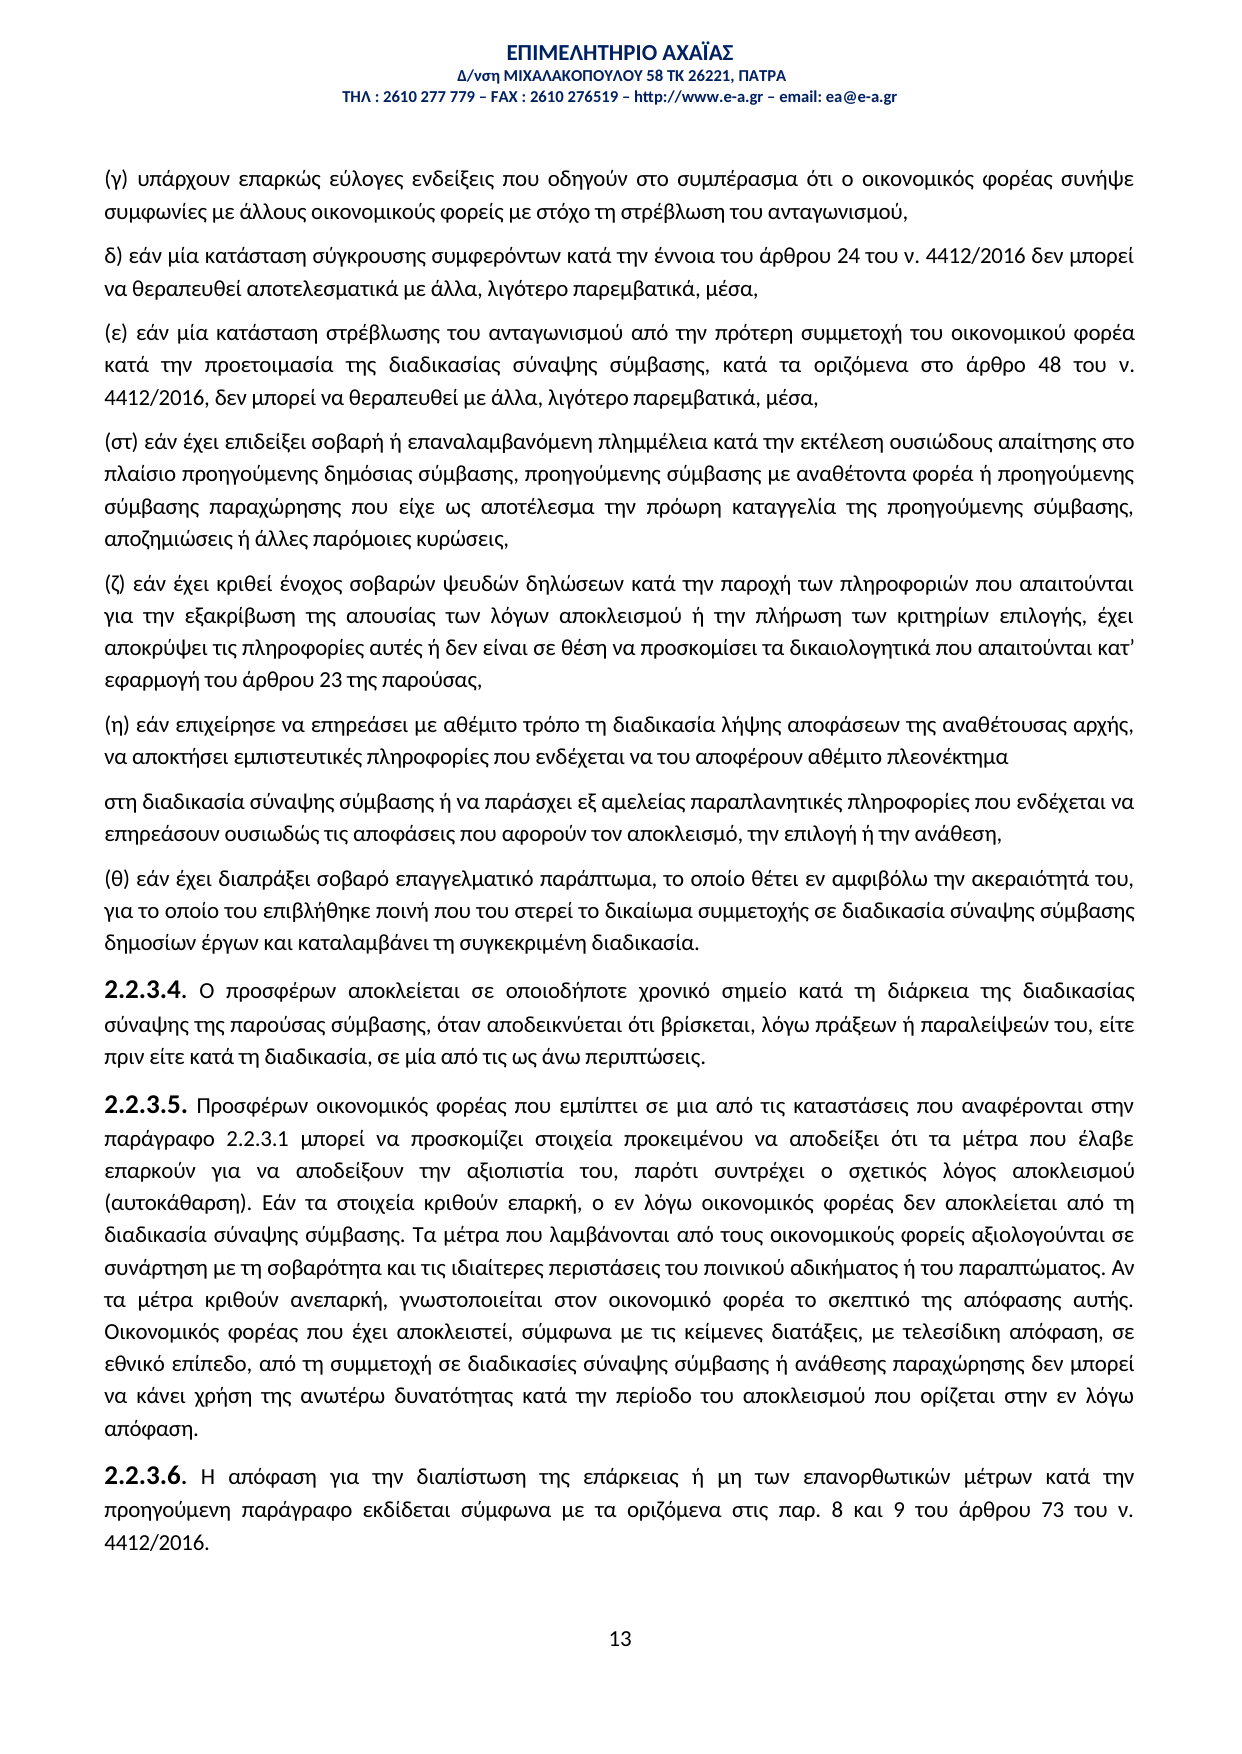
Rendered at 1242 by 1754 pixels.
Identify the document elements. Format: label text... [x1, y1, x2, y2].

text (θ) εάν έχει διαπράξει σοβαρό επαγγελματικό παράπτωμα, το οποίο θέτει εν αμφιβόλω την ακεραιότητά του, για το οποίο του επιβλήθηκε ποινή που του στερεί το δικαίωμα συμμετοχής σε διαδικασία σύναψης σύμβασης δημοσίων έργων και καταλαμβάνει τη συγκεκριμένη διαδικασία. [104, 864, 1135, 956]
text στη διαδικασία σύναψης σύμβασης ή να παράσχει εξ αμελείας παραπλανητικές πληροφορίες που ενδέχεται να επηρεάσουν ουσιωδώς τις αποφάσεις που αφορούν τον αποκλεισμό, την επιλογή ή την ανάθεση, [104, 787, 1135, 847]
text (στ) εάν έχει επιδείξει σοβαρή ή επαναλαμβανόμενη πλημμέλεια κατά την εκτέλεση ουσιώδους απαίτησης στο πλαίσιο προηγούμενης δημόσιας σύμβασης, προηγούμενης σύμβασης με αναθέτοντα φορέα ή προηγούμενης σύμβασης παραχώρησης που είχε ως αποτέλεσμα την πρόωρη καταγγελία της προηγούμενης σύμβασης, αποζημιώσεις ή άλλες παρόμοιες κυρώσεις, [104, 427, 1135, 552]
text δ) εάν μία κατάσταση σύγκρουσης συμφερόντων κατά την έννοια του άρθρου 24 του ν. 4412/2016 δεν μπορεί να θεραπευθεί αποτελεσματικά με άλλα, λιγότερο παρεμβατικά, μέσα, [104, 241, 1135, 302]
text 2.2.3.6. Η απόφαση για την διαπίστωση της επάρκειας ή μη των επανορθωτικών μέτρων κατά την προηγούμενη παράγραφο εκδίδεται σύμφωνα με τα οριζόμενα στις παρ. 8 και 9 του άρθρου 73 του ν. 4412/2016. [104, 1458, 1135, 1556]
text (γ) υπάρχουν επαρκώς εύλογες ενδείξεις που οδηγούν στο συμπέρασμα ότι ο οικονομικός φορέας συνήψε συμφωνίες με άλλους οικονομικούς φορείς με στόχο τη στρέβλωση του ανταγωνισμού, [104, 164, 1135, 225]
text 2.2.3.5. Προσφέρων οικονομικός φορέας που εμπίπτει σε μια από τις καταστάσεις που αναφέρονται στην παράγραφο 2.2.3.1 μπορεί να προσκομίζει στοιχεία προκειμένου να αποδείξει ότι τα μέτρα που έλαβε επαρκούν για να αποδείξουν την αξιοπιστία του, παρότι συντρέχει ο σχετικός λόγος αποκλεισμού (αυτoκάθαρση). Εάν τα στοιχεία κριθούν επαρκή, ο εν λόγω οικονομικός φορέας δεν αποκλείεται από τη διαδικασία σύναψης σύμβασης. Τα μέτρα που λαμβάνονται από τους οικονομικούς φορείς αξιολογούνται σε συνάρτηση με τη σοβαρότητα και τις ιδιαίτερες περιστάσεις του ποινικού αδικήματος ή του παραπτώματος. Αν τα μέτρα κριθούν ανεπαρκή, γνωστοποιείται στον οικονομικό φορέα το σκεπτικό της απόφασης αυτής. Οικονομικός φορέας που έχει αποκλειστεί, σύμφωνα με τις κείμενες διατάξεις, με τελεσίδικη απόφαση, σε εθνικό επίπεδο, από τη συμμετοχή σε διαδικασίες σύναψης σύμβασης ή ανάθεσης παραχώρησης δεν μπορεί να κάνει χρήση της ανωτέρω δυνατότητας κατά την περίοδο του αποκλεισμού που ορίζεται στην εν λόγω απόφαση. [104, 1087, 1135, 1442]
text (η) εάν επιχείρησε να επηρεάσει με αθέμιτο τρόπο τη διαδικασία λήψης αποφάσεων της αναθέτουσας αρχής, να αποκτήσει εμπιστευτικές πληροφορίες που ενδέχεται να του αποφέρουν αθέμιτο πλεονέκτημα [104, 710, 1135, 770]
text 2.2.3.4. Ο προσφέρων αποκλείεται σε οποιοδήποτε χρονικό σημείο κατά τη διάρκεια της διαδικασίας σύναψης της παρούσας σύμβασης, όταν αποδεικνύεται ότι βρίσκεται, λόγω πράξεων ή παραλείψεών του, είτε πριν είτε κατά τη διαδικασία, σε μία από τις ως άνω περιπτώσεις. [104, 973, 1135, 1070]
text (ζ) εάν έχει κριθεί ένοχος σοβαρών ψευδών δηλώσεων κατά την παροχή των πληροφοριών που απαιτούνται για την εξακρίβωση της απουσίας των λόγων αποκλεισμού ή την πλήρωση των κριτηρίων επιλογής, έχει αποκρύψει τις πληροφορίες αυτές ή δεν είναι σε θέση να προσκομίσει τα δικαιολογητικά που απαιτούνται κατ’ εφαρμογή του άρθρου 23 της παρούσας, [104, 569, 1135, 693]
text (ε) εάν μία κατάσταση στρέβλωσης του ανταγωνισμού από την πρότερη συμμετοχή του οικονομικού φορέα κατά την προετοιμασία της διαδικασίας σύναψης σύμβασης, κατά τα οριζόμενα στο άρθρο 48 του ν. 4412/2016, δεν μπορεί να θεραπευθεί με άλλα, λιγότερο παρεμβατικά, μέσα, [104, 318, 1135, 411]
